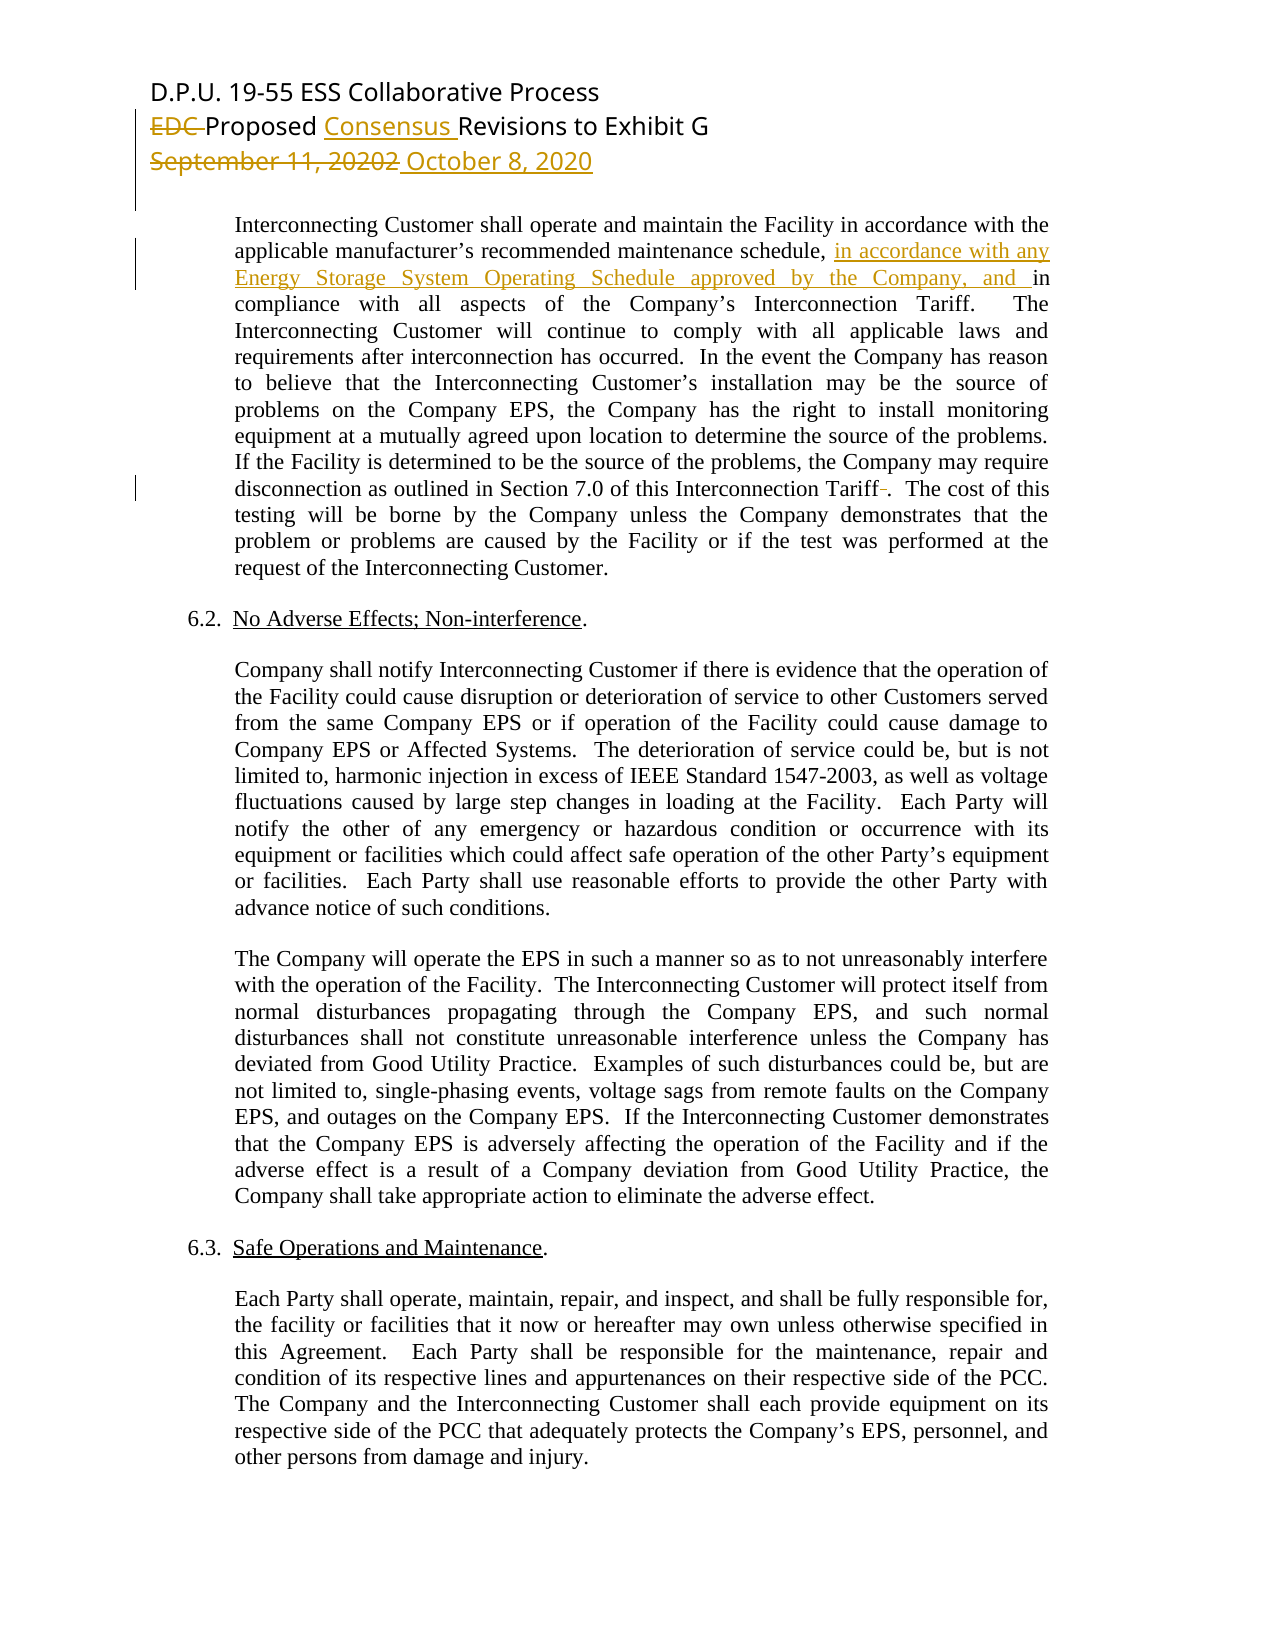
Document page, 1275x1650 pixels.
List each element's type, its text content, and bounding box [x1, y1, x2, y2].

text Company shall notify Interconnecting Customer if there is evidence that the operation of the Facility could cause disruption or deterioration of service to other Customers served from the same Company EPS or if operation of the Facility could cause damage to Company EPS or Affected Systems. The deterioration of service could be, but is not limited to, harmonic injection in excess of IEEE Standard 1547-2003, as well as voltage fluctuations caused by large step changes in loading at the Facility. Each Party will notify the other of any emergency or hazardous condition or occurrence with its equipment or facilities which could affect safe operation of the other Party’s equipment or facilities. Each Party shall use reasonable efforts to provide the other Party with advance notice of such conditions. [234, 657, 1050, 920]
text Each Party shall operate, maintain, repair, and inspect, and shall be fully responsible for, the facility or facilities that it now or hereafter may own unless otherwise specified in this Agreement. Each Party shall be responsible for the maintenance, repair and condition of its respective lines and appurtenances on their respective side of the PCC. The Company and the Interconnecting Customer shall each provide equipment on its respective side of the PCC that adequately protects the Company’s EPS, personnel, and other persons from damage and injury. [234, 1285, 1050, 1469]
text Interconnecting Customer shall operate and maintain the Facility in accordance with the applicable manufacturer’s recommended maintenance schedule, in compliance with all aspects of the Company’s Interconnection Tariff. The Interconnecting Customer will continue to comply with all applicable laws and requirements after interconnection has occurred. In the event the Company has reason to believe that the Interconnecting Customer’s installation may be the source of problems on the Company EPS, the Company has the right to install monitoring equipment at a mutually agreed upon location to determine the source of the problems. If the Facility is determined to be the source of the problems, the Company may require disconnection as outlined in Section 7.0 of this Interconnection Tariff. The cost of this testing will be borne by the Company unless the Company demonstrates that the problem or problems are caused by the Facility or if the test was performed at the request of the Interconnecting Customer. [234, 211, 1050, 580]
text The Company will operate the EPS in such a manner so as to not unreasonably interfere with the operation of the Facility. The Interconnecting Customer will protect itself from normal disturbances propagating through the Company EPS, and such normal disturbances shall not constitute unreasonable interference unless the Company has deviated from Good Utility Practice. Examples of such disturbances could be, but are not limited to, single-phasing events, voltage sags from remote faults on the Company EPS, and outages on the Company EPS. If the Interconnecting Customer demonstrates that the Company EPS is adversely affecting the operation of the Facility and if the adverse effect is a result of a Company deviation from Good Utility Practice, the Company shall take appropriate action to eliminate the adverse effect. [234, 945, 1050, 1209]
list No Adverse Effects; Non-interference. [187, 605, 1125, 632]
list Safe Operations and Maintenance. [187, 1234, 1125, 1260]
